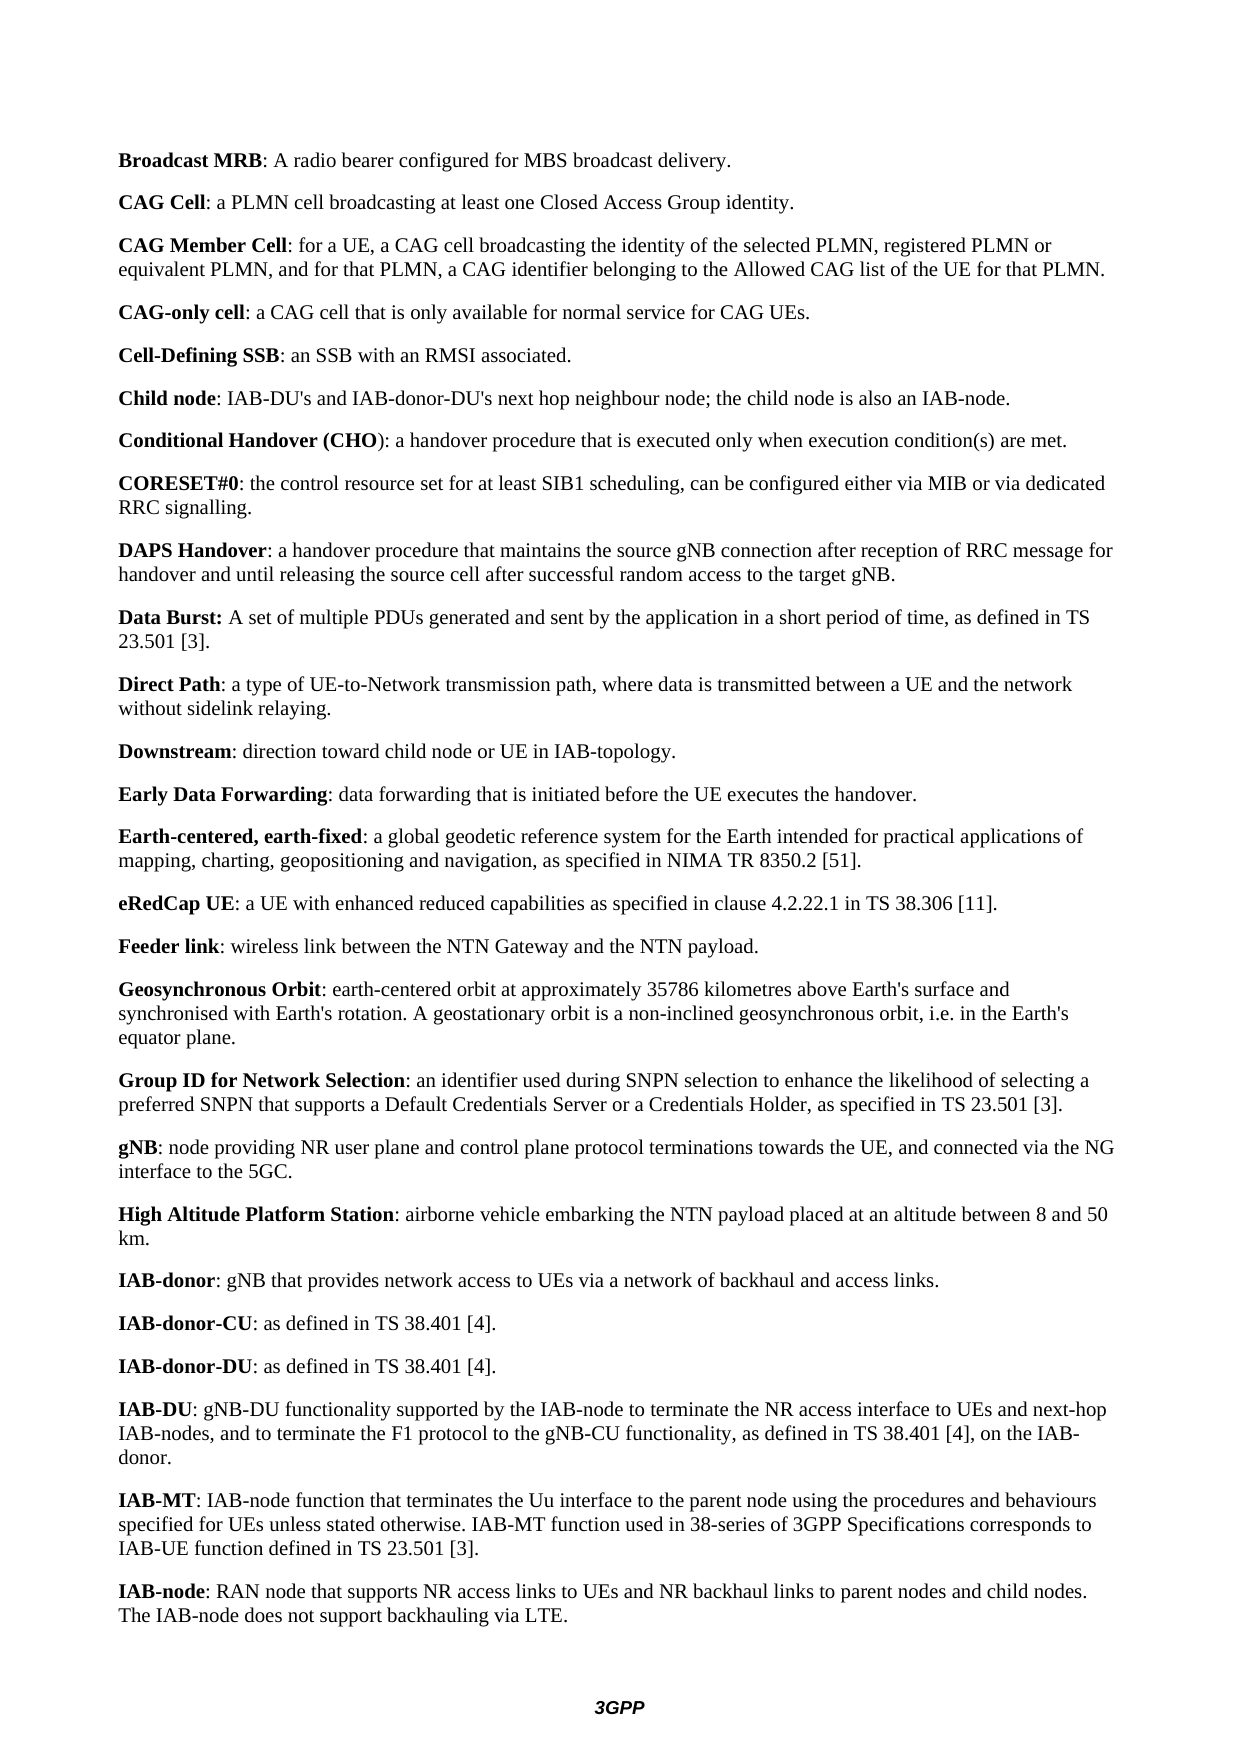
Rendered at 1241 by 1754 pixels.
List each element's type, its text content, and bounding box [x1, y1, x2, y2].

text Downstream: direction toward child node or UE in IAB-topology. [118, 739, 1122, 763]
text IAB-donor-CU: as defined in TS 38.401 [4]. [118, 1311, 1122, 1335]
text IAB-MT: IAB-node function that terminates the Uu interface to the parent node using the procedures and behaviours specified for UEs unless stated otherwise. IAB-MT function used in 38-series of 3GPP Specifications corresponds to IAB-UE function defined in TS 23.501 [3]. [118, 1488, 1122, 1560]
text DAPS Handover: a handover procedure that maintains the source gNB connection after reception of RRC message for handover and until releasing the source cell after successful random access to the target gNB. [118, 538, 1122, 586]
text Child node: IAB-DU's and IAB-donor-DU's next hop neighbour node; the child node is also an IAB-node. [118, 386, 1122, 410]
text Direct Path: a type of UE-to-Network transmission path, where data is transmitted between a UE and the network without sidelink relaying. [118, 672, 1122, 720]
text Geosynchronous Orbit: earth-centered orbit at approximately 35786 kilometres above Earth's surface and synchronised with Earth's rotation. A geostationary orbit is a non-inclined geosynchronous orbit, i.e. in the Earth's equator plane. [118, 977, 1122, 1049]
text IAB-donor: gNB that provides network access to UEs via a network of backhaul and access links. [118, 1268, 1122, 1292]
text CAG-only cell: a CAG cell that is only available for normal service for CAG UEs. [118, 300, 1122, 324]
text IAB-donor-DU: as defined in TS 38.401 [4]. [118, 1354, 1122, 1378]
text Early Data Forwarding: data forwarding that is initiated before the UE executes the handover. [118, 782, 1122, 806]
text Cell-Defining SSB: an SSB with an RMSI associated. [118, 343, 1122, 367]
text eRedCap UE: a UE with enhanced reduced capabilities as specified in clause 4.2.22.1 in TS 38.306 [11]. [118, 891, 1122, 915]
text High Altitude Platform Station: airborne vehicle embarking the NTN payload placed at an altitude between 8 and 50 km. [118, 1202, 1122, 1250]
text gNB: node providing NR user plane and control plane protocol terminations towards the UE, and connected via the NG interface to the 5GC. [118, 1135, 1122, 1183]
text Broadcast MRB: A radio bearer configured for MBS broadcast delivery. [118, 147, 1122, 172]
text CORESET#0: the control resource set for at least SIB1 scheduling, can be configured either via MIB or via dedicated RRC signalling. [118, 471, 1122, 519]
text Data Burst: A set of multiple PDUs generated and sent by the application in a short period of time, as defined in TS 23.501 [3]. [118, 605, 1122, 653]
text Group ID for Network Selection: an identifier used during SNPN selection to enhance the likelihood of selecting a preferred SNPN that supports a Default Credentials Server or a Credentials Holder, as specified in TS 23.501 [3]. [118, 1068, 1122, 1116]
text IAB-node: RAN node that supports NR access links to UEs and NR backhaul links to parent nodes and child nodes. The IAB-node does not support backhauling via LTE. [118, 1579, 1122, 1627]
text CAG Cell: a PLMN cell broadcasting at least one Closed Access Group identity. [118, 190, 1122, 214]
text IAB-DU: gNB-DU functionality supported by the IAB-node to terminate the NR access interface to UEs and next-hop IAB-nodes, and to terminate the F1 protocol to the gNB-CU functionality, as defined in TS 38.401 [4], on the IAB-donor. [118, 1397, 1122, 1469]
text Earth-centered, earth-fixed: a global geodetic reference system for the Earth intended for practical applications of mapping, charting, geopositioning and navigation, as specified in NIMA TR 8350.2 [51]. [118, 824, 1122, 872]
text Feeder link: wireless link between the NTN Gateway and the NTN payload. [118, 934, 1122, 958]
text CAG Member Cell: for a UE, a CAG cell broadcasting the identity of the selected PLMN, registered PLMN or equivalent PLMN, and for that PLMN, a CAG identifier belonging to the Allowed CAG list of the UE for that PLMN. [118, 233, 1122, 281]
text Conditional Handover (CHO): a handover procedure that is executed only when execution condition(s) are met. [118, 428, 1122, 452]
